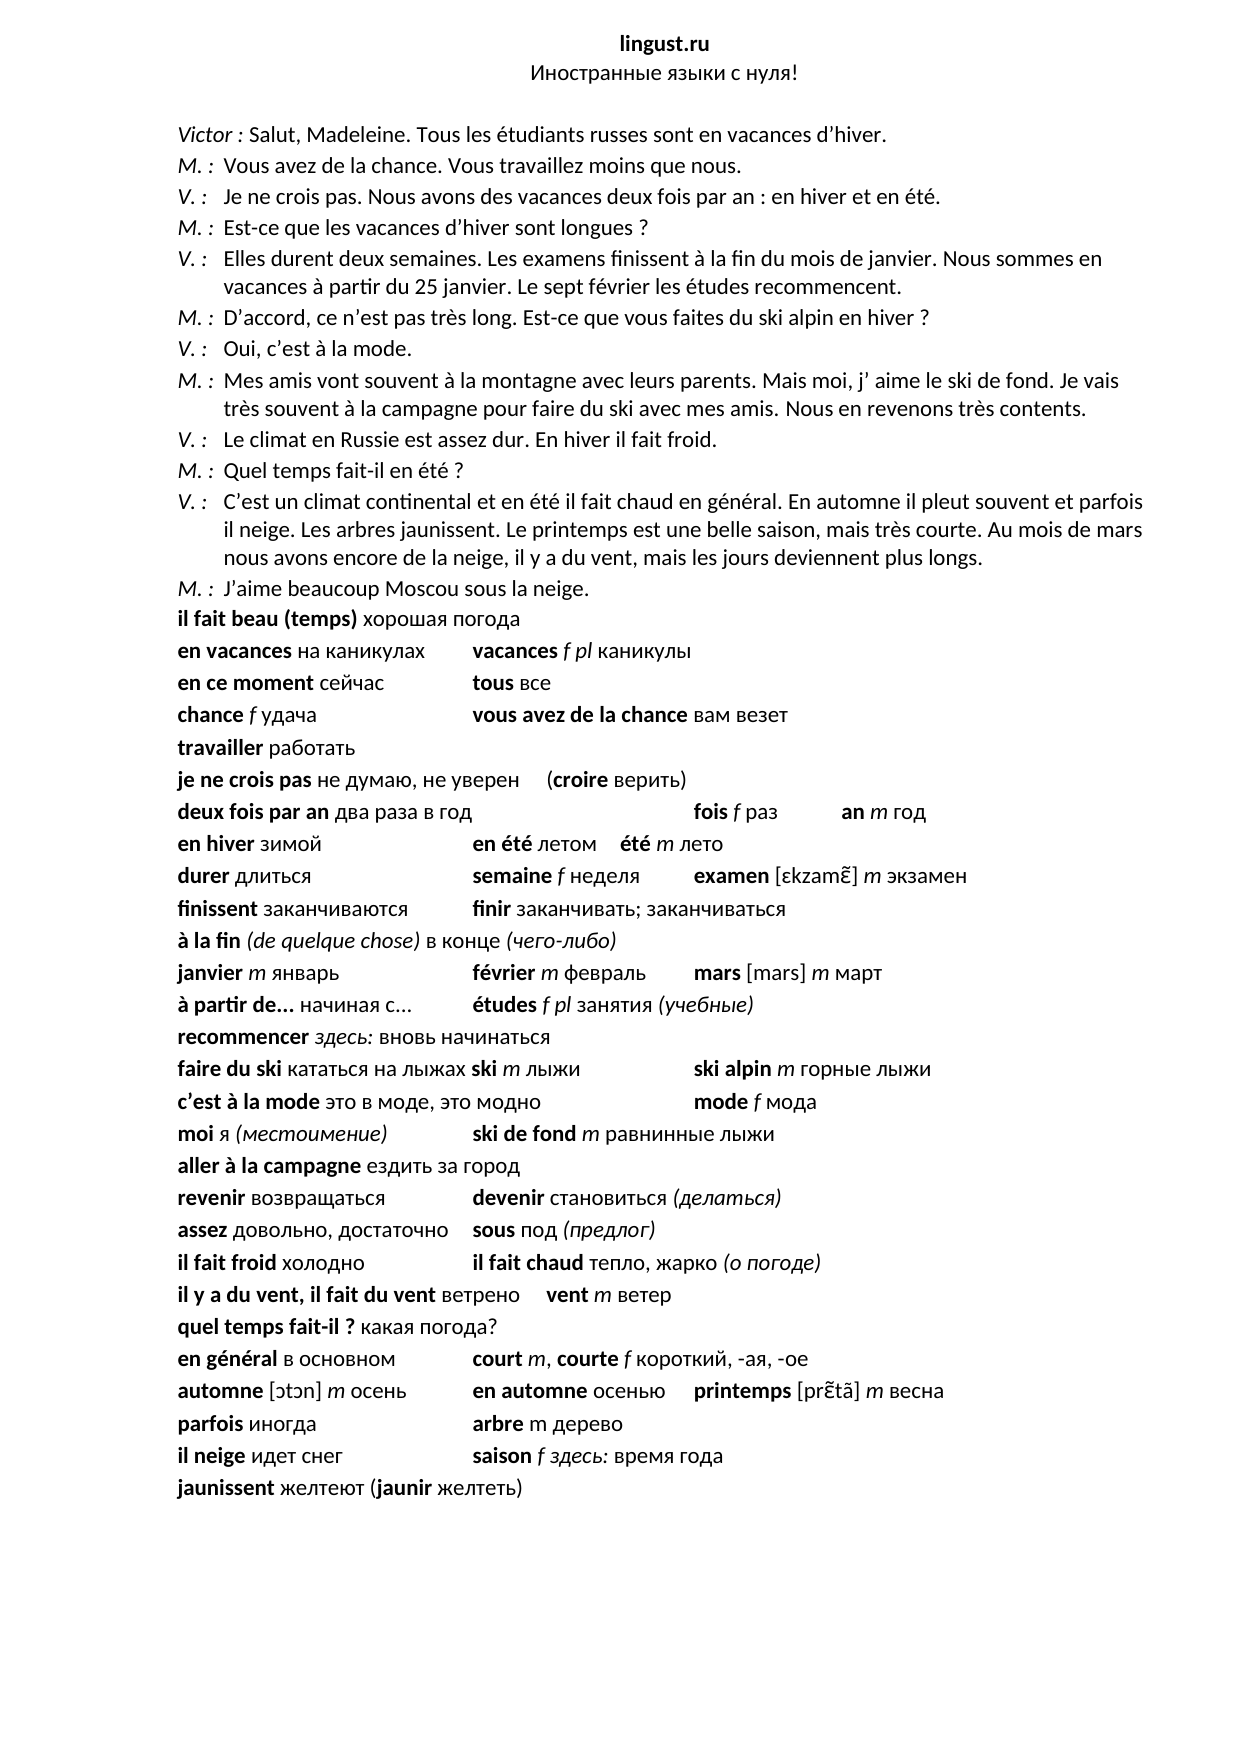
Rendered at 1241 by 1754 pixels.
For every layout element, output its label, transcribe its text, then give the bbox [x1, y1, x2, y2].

table_cell D’accord, ce n’est pas très long. Est-ce que vous faites du ski alpin en hiver ? [222, 302, 1150, 333]
table_cell Oui, c’est à la mode. [222, 333, 1150, 364]
text c’est à la mode это в моде, это модно mode f мода moi я (местоимение) ski de fond m равнинные лыжи [177, 1087, 1152, 1147]
table_cell Je ne crois pas. Nous avons des vacances deux fois par an : en hiver et en été. [222, 180, 1150, 212]
table_cell Le climat en Russie est assez dur. En hiver il fait froid. [222, 423, 1150, 454]
table_cell M. : [176, 302, 222, 333]
table_cell M. : [176, 149, 222, 180]
table_cell Vous avez de la chance. Vous travaillez moins que nous. [222, 149, 1150, 180]
table_cell Quel temps fait-il en été ? [222, 455, 1150, 486]
table_cell M. : [176, 573, 222, 604]
table_cell V. : [176, 243, 222, 302]
table_cell M. : [176, 364, 222, 423]
table_cell C’est un climat continental et en été il fait chaud en général. En automne il pleut souvent et parfois il neige. Les arbres jaunissent. Le printemps est une belle saison, mais très courte. Au mois de mars nous avons encore de la neige, il y a du vent, mais les jours deviennent plus longs. [222, 486, 1150, 573]
table_cell V. : [176, 423, 222, 454]
table_cell Mes amis vont souvent à la montagne avec leurs parents. Mais moi, j’ aime le ski de fond. Je vais très souvent à la campagne pour faire du ski avec mes amis. Nous en revenons très contents. [222, 364, 1150, 423]
table_cell V. : [176, 486, 222, 573]
table_cell M. : [176, 455, 222, 486]
table_cell Victor : Salut, Madeleine. Tous les étudiants russes sont en vacances d’hiver. [176, 118, 1150, 149]
table_cell Est-ce que les vacances d’hiver sont longues ? [222, 212, 1150, 243]
table_cell J’aime beaucoup Moscou sous la neige. [222, 573, 1150, 604]
text il fait beau (temps) хорошая погода en vacances на каникулах vacances f pl каникулы en ce moment сейчас tous все chance f удача vous avez de la chance вам везет travailler работать je ne crois pas не думаю, не уверен (croire верить) deux fois par an два раза в год fois f раз an m год en hiver зимой en été летом été m лето durer длиться semaine f неделя examen [ɛkzamɛ̃] m экзамен finissent заканчиваются finir заканчивать; заканчиваться à la fin (de quelque chose) в конце (чего-либо) janvier m январь février m февраль mars [mars] m март à partir de... начиная с... études f pl занятия (учебные) recommencer здесь: вновь начинаться faire du ski кататься на лыжах ski m лыжи ski alpin m горные лыжи [177, 604, 1152, 1083]
table_cell Elles durent deux semaines. Les examens finissent à la fin du mois de janvier. Nous sommes en vacances à partir du 25 janvier. Le sept février les études recommencent. [222, 243, 1150, 302]
table_cell M. : [176, 212, 222, 243]
table_cell V. : [176, 180, 222, 212]
text aller à la campagne ездить за город revenir возвращаться devenir становиться (делаться) assez довольно, достаточно sous под (предлог) il fait froid холодно il fait chaud тепло, жарко (о погоде) il y a du vent, il fait du vent ветрено vent m ветер quel temps fait-il ? какая погода? en général в основном court m, courte f короткий, -ая, -oe automne [ɔtɔn] m осень en automne осенью printemps [prɛ̃tã] m весна parfois иногда arbre m дерево il neige идет снег saison f здесь: время года jaunissent желтеют (jaunir желтеть) [177, 1151, 1152, 1501]
table_cell V. : [176, 333, 222, 364]
